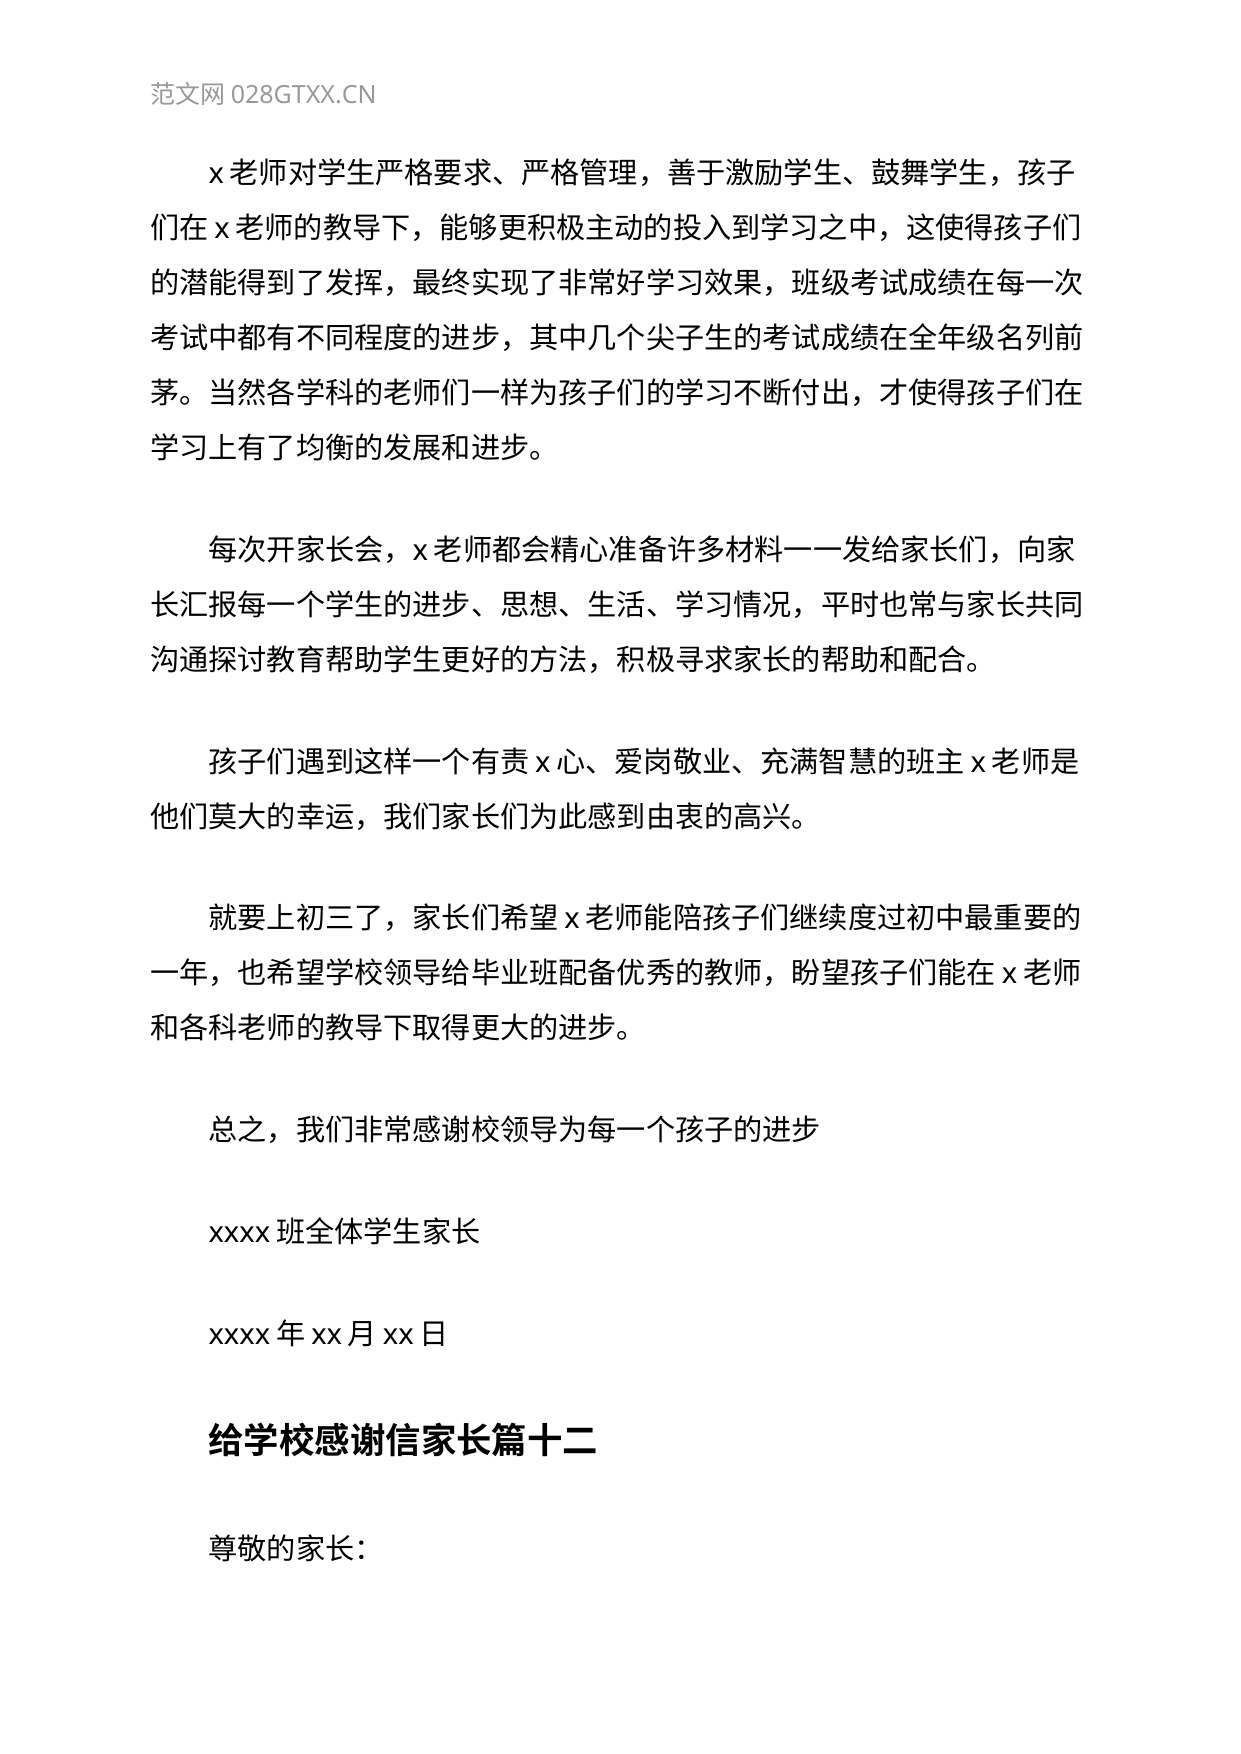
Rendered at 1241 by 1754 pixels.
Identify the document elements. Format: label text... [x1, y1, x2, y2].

text 就要上初三了，家长们希望x老师能陪孩子们继续度过初中最重要的一年，也希望学校领导给毕业班配备优秀的教师，盼望孩子们能在x老师和各科老师的教导下取得更大的进步。 [150, 895, 1090, 1047]
text 给学校感谢信家长篇十二 [150, 1412, 1090, 1464]
text 孩子们遇到这样一个有责x心、爱岗敬业、充满智慧的班主x老师是他们莫大的幸运，我们家长们为此感到由衷的高兴。 [150, 738, 1090, 835]
text 总之，我们非常感谢校领导为每一个孩子的进步 [150, 1107, 1090, 1149]
text 每次开家长会，x老师都会精心准备许多材料一一发给家长们，向家长汇报每一个学生的进步、思想、生活、学习情况，平时也常与家长共同沟通探讨教育帮助学生更好的方法，积极寻求家长的帮助和配合。 [150, 526, 1090, 679]
text xxxx班全体学生家长 [150, 1208, 1090, 1251]
text xxxx年xx月xx日 [150, 1310, 1090, 1353]
text 尊敬的家长： [150, 1526, 1090, 1568]
text x老师对学生严格要求、严格管理，善于激励学生、鼓舞学生，孩子们在x老师的教导下，能够更积极主动的投入到学习之中，这使得孩子们的潜能得到了发挥，最终实现了非常好学习效果，班级考试成绩在每一次考试中都有不同程度的进步，其中几个尖子生的考试成绩在全年级名列前茅。当然各学科的老师们一样为孩子们的学习不断付出，才使得孩子们在学习上有了均衡的发展和进步。 [150, 150, 1090, 467]
